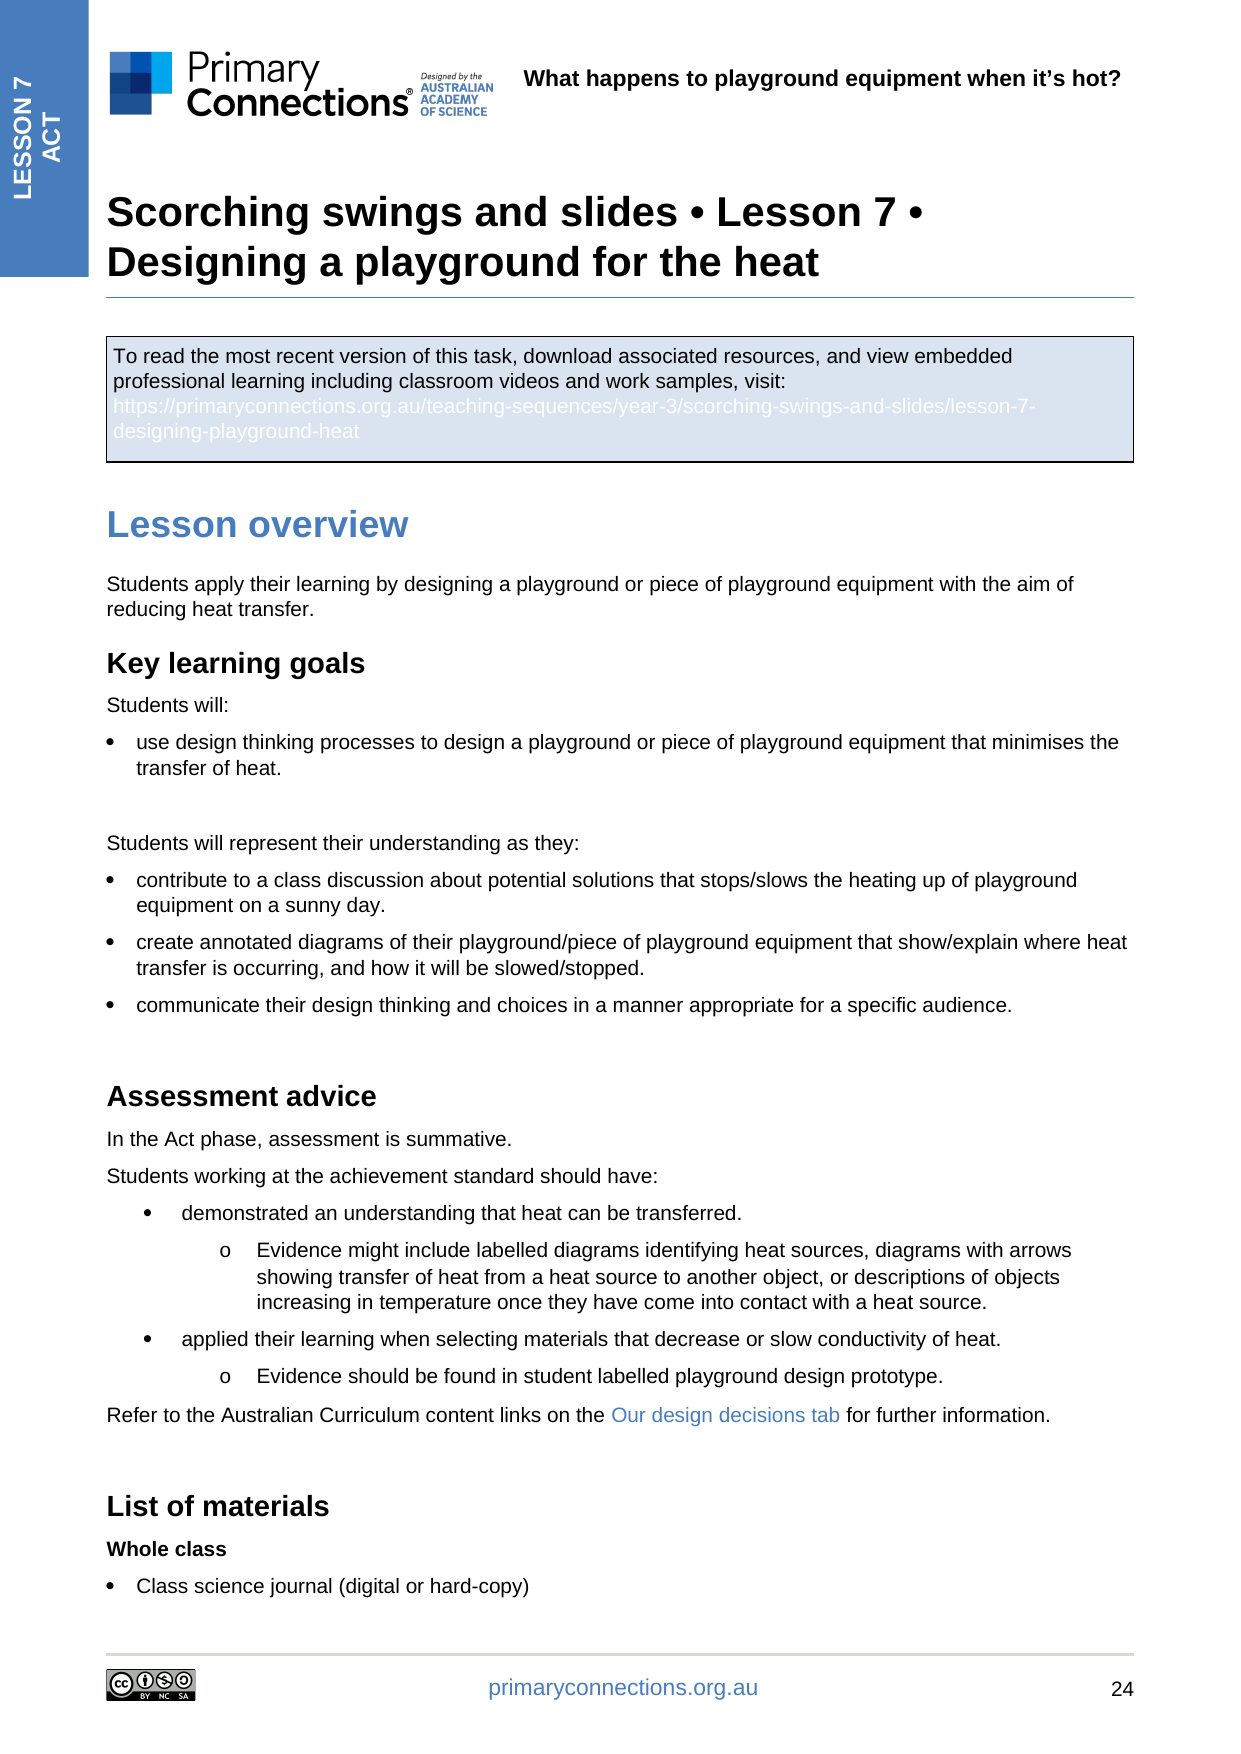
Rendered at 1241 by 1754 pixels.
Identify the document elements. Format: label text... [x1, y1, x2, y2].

text In the Act phase, assessment is summative. [106, 1125, 1134, 1150]
list Class science journal (digital or hard-copy) [106, 1573, 1134, 1598]
subtitle Lesson overview [106, 500, 1134, 546]
list applied their learning when selecting materials that decrease or slow conductivity of heat. [144, 1326, 1134, 1351]
title Scorching swings and slides • Lesson 7 • Designing a playground for the heat [106, 185, 1134, 297]
list create annotated diagrams of their playground/piece of playground equipment that show/explain where heat transfer is occurring, and how it will be slowed/stopped. [106, 929, 1134, 979]
list Evidence should be found in student labelled playground design prototype. [219, 1364, 1134, 1389]
picture [106, 47, 497, 123]
table_header [95, 48, 948, 176]
list use design thinking processes to design a playground or piece of playground equipment that minimises the transfer of heat. [106, 729, 1134, 779]
list demonstrated an understanding that heat can be transferred. [144, 1200, 1134, 1225]
subtitle Assessment advice [106, 1079, 1134, 1113]
list Evidence might include labelled diagrams identifying heat sources, diagrams with arrows showing transfer of heat from a heat source to another object, or descriptions of objects increasing in temperature once they have come into contact with a heat source. [219, 1238, 1134, 1314]
text Students will: [106, 692, 1134, 717]
text Students apply their learning by designing a playground or piece of playground equipment with the aim of reducing heat transfer. [106, 571, 1134, 621]
subtitle List of materials [106, 1489, 1134, 1523]
list contribute to a class discussion about potential solutions that stops/slows the heating up of playground equipment on a sunny day. [106, 867, 1134, 917]
list communicate their design thinking and choices in a manner appropriate for a specific audience. [106, 992, 1134, 1017]
list Students will represent their understanding as they: [106, 829, 1134, 854]
text Refer to the Australian Curriculum content links on the Our design decisions tab for further information. [106, 1402, 1134, 1427]
table_header To read the most recent version of this task, download associated resources, and view embedded professional learning including classroom videos and work samples, visit: https://primaryconnections.org.au/teaching-sequences/year-3/scorching-swings-and-slides/lesson-7-designing-playground-heat [107, 337, 1133, 461]
picture [106, 1669, 196, 1701]
subtitle Key learning goals [106, 646, 1134, 679]
text Students working at the achievement standard should have: [106, 1163, 1134, 1188]
text Whole class [106, 1536, 1134, 1561]
